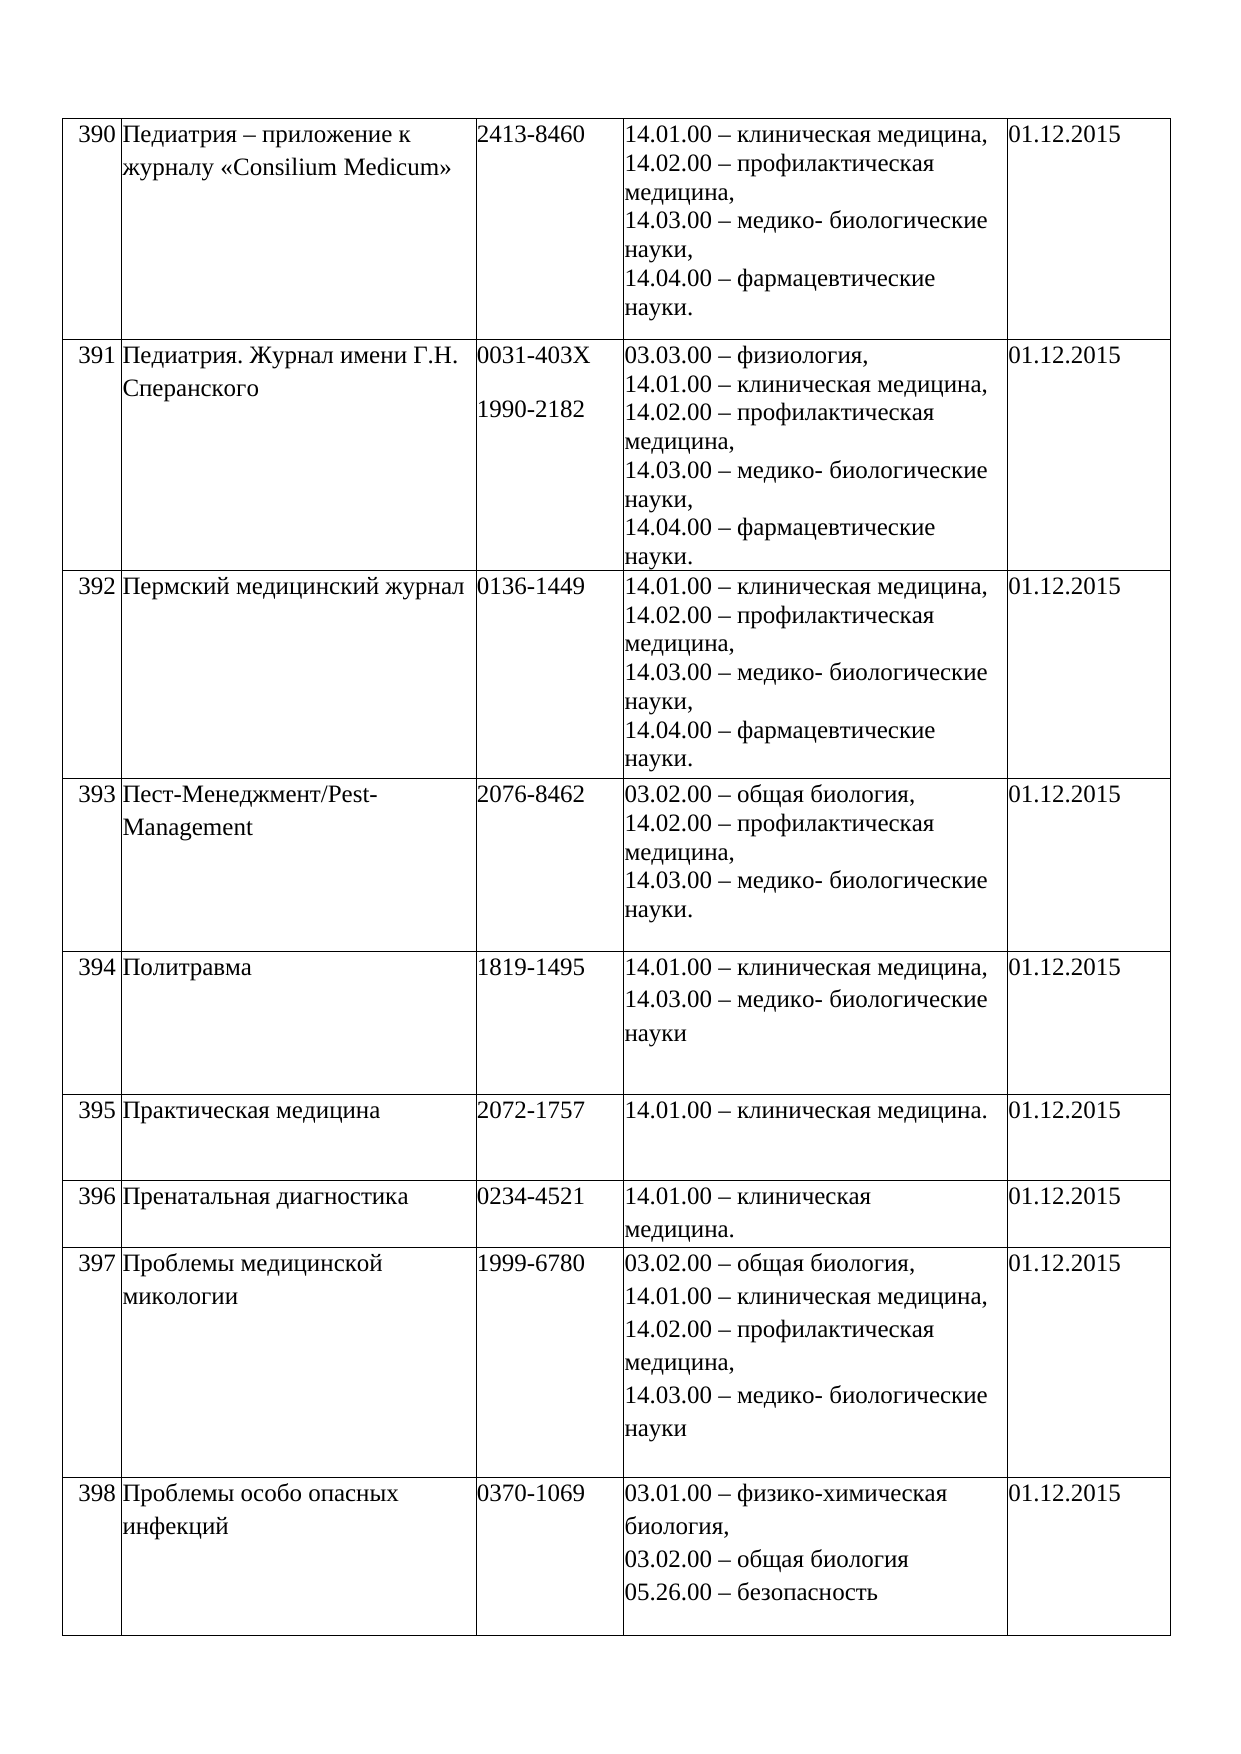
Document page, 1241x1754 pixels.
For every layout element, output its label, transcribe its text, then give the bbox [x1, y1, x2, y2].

table_cell 397 [63, 1248, 121, 1477]
table_cell 2072-1757 [477, 1095, 623, 1180]
table_cell 03.02.00 – общая биология, 14.02.00 – профилактическая медицина, 14.03.00 – медико- биологические науки. [624, 779, 1007, 951]
table_cell 391 [63, 340, 121, 570]
table_cell 01.12.2015 [1008, 952, 1170, 1094]
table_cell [122, 1478, 476, 1635]
table_cell 1819-1495 [477, 952, 623, 1094]
table_cell Педиатрия. Журнал имени Г.Н. Сперанского [122, 340, 476, 570]
table_cell 14.01.00 – клиническая медицина. [624, 1095, 1007, 1180]
table_cell 01.12.2015 [1008, 1095, 1170, 1180]
table_cell 395 [63, 1095, 121, 1180]
table_cell 01.12.2015 [1008, 1181, 1170, 1247]
table_cell 390 [63, 119, 121, 339]
table_cell 398 [63, 1478, 121, 1635]
table_cell 01.12.2015 [1008, 571, 1170, 778]
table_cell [624, 1478, 1007, 1635]
table_cell Пест-Менеджмент/Pest- Management [122, 779, 476, 951]
table_cell Практическая медицина [122, 1095, 476, 1180]
table_cell 0370-1069 [477, 1478, 623, 1635]
table_cell 393 [63, 779, 121, 951]
table_cell 0234-4521 [477, 1181, 623, 1247]
table_cell 01.12.2015 [1008, 340, 1170, 570]
table_cell 01.12.2015 [1008, 119, 1170, 339]
table_cell 03.03.00 – физиология, 14.01.00 – клиническая медицина, 14.02.00 – профилактическая медицина, 14.03.00 – медико- биологические науки, 14.04.00 – фармацевтические науки. [624, 340, 1007, 570]
table_cell Пермский медицинский журнал [122, 571, 476, 778]
table_cell 01.12.2015 [1008, 779, 1170, 951]
table_cell 1999-6780 [477, 1248, 623, 1477]
table_cell 01.12.2015 [1008, 1248, 1170, 1477]
table_cell Пренатальная диагностика [122, 1181, 476, 1247]
table_cell 392 [63, 571, 121, 778]
table_cell 03.02.00 – общая биология, 14.01.00 – клиническая медицина, 14.02.00 – профилактическая медицина, 14.03.00 – медико- биологические науки [624, 1248, 1007, 1477]
table_cell 0031-403Х 1990-2182 [477, 340, 623, 570]
table_cell Проблемы медицинской микологии [122, 1248, 476, 1477]
table_cell 2076-8462 [477, 779, 623, 951]
table_cell 14.01.00 – клиническая медицина, 14.03.00 – медико- биологические науки [624, 952, 1007, 1094]
table_cell 0136-1449 [477, 571, 623, 778]
table_cell 14.01.00 – клиническая медицина, 14.02.00 – профилактическая медицина, 14.03.00 – медико- биологические науки, 14.04.00 – фармацевтические науки. [624, 119, 1007, 339]
table_cell 14.01.00 – клиническая медицина, 14.02.00 – профилактическая медицина, 14.03.00 – медико- биологические науки, 14.04.00 – фармацевтические науки. [624, 571, 1007, 778]
table_cell 01.12.2015 [1008, 1478, 1170, 1635]
table_cell 14.01.00 – клиническая медицина. [624, 1181, 1007, 1247]
table_cell Политравма [122, 952, 476, 1094]
table_cell Педиатрия – приложение к журналу «Consilium Medicum» [122, 119, 476, 339]
table_cell 394 [63, 952, 121, 1094]
table_cell 2413-8460 [477, 119, 623, 339]
table_cell 396 [63, 1181, 121, 1247]
